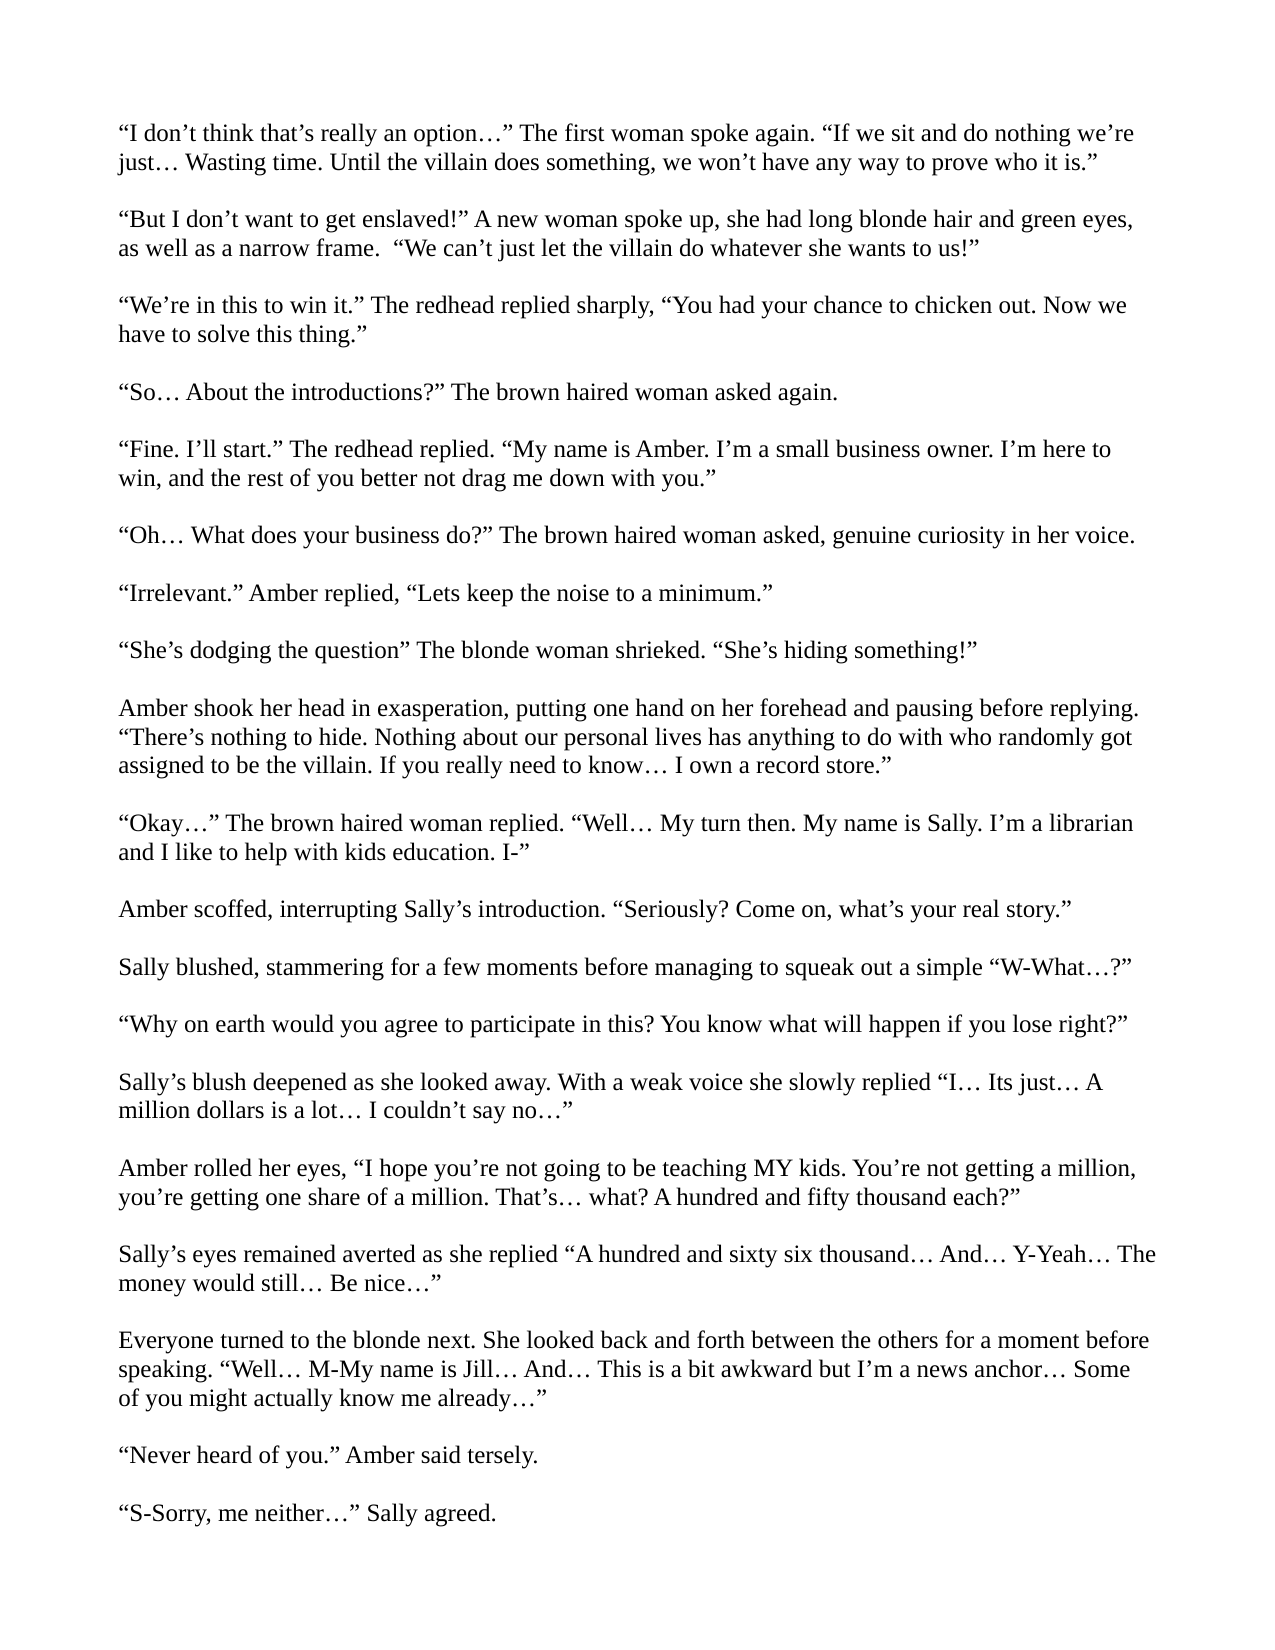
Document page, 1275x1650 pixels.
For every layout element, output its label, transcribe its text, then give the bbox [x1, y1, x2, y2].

text “So… About the introductions?” The brown haired woman asked again. [118, 377, 1157, 406]
text Sally blushed, stammering for a few moments before managing to squeak out a simple “W-What…?” [118, 952, 1157, 981]
text “Irrelevant.” Amber replied, “Lets keep the noise to a minimum.” [118, 578, 1157, 607]
text “Fine. I’ll start.” The redhead replied. “My name is Amber. I’m a small business owner. I’m here to win, and the rest of you better not drag me down with you.” [118, 434, 1157, 492]
text “We’re in this to win it.” The redhead replied sharply, “You had your chance to chicken out. Now we have to solve this thing.” [118, 291, 1157, 348]
text Sally’s blush deepened as she looked away. With a weak voice she slowly replied “I… Its just… A million dollars is a lot… I couldn’t say no…” [118, 1067, 1157, 1124]
text “Never heard of you.” Amber said tersely. [118, 1441, 1157, 1469]
text “Why on earth would you agree to participate in this? You know what will happen if you lose right?” [118, 1009, 1157, 1038]
text “Oh… What does your business do?” The brown haired woman asked, genuine curiosity in her voice. [118, 521, 1157, 549]
text “S-Sorry, me neither…” Sally agreed. [118, 1498, 1157, 1527]
text Amber scoffed, interrupting Sally’s introduction. “Seriously? Come on, what’s your real story.” [118, 894, 1157, 923]
text “I don’t think that’s really an option…” The first woman spoke again. “If we sit and do nothing we’re just… Wasting time. Until the villain does something, we won’t have any way to prove who it is.” [118, 118, 1157, 176]
text Amber rolled her eyes, “I hope you’re not going to be teaching MY kids. You’re not getting a million, you’re getting one share of a million. That’s… what? A hundred and fifty thousand each?” [118, 1153, 1157, 1211]
text Sally’s eyes remained averted as she replied “A hundred and sixty six thousand… And… Y-Yeah… The money would still… Be nice…” [118, 1239, 1157, 1297]
text “But I don’t want to get enslaved!” A new woman spoke up, she had long blonde hair and green eyes, as well as a narrow frame. “We can’t just let the villain do whatever she wants to us!” [118, 204, 1157, 262]
text “She’s dodging the question” The blonde woman shrieked. “She’s hiding something!” [118, 636, 1157, 664]
text “Okay…” The brown haired woman replied. “Well… My turn then. My name is Sally. I’m a librarian and I like to help with kids education. I-” [118, 808, 1157, 866]
text Amber shook her head in exasperation, putting one hand on her forehead and pausing before replying. “There’s nothing to hide. Nothing about our personal lives has anything to do with who randomly got assigned to be the villain. If you really need to know… I own a record store.” [118, 693, 1157, 779]
text Everyone turned to the blonde next. She looked back and forth between the others for a moment before speaking. “Well… M-My name is Jill… And… This is a bit awkward but I’m a news anchor… Some of you might actually know me already…” [118, 1326, 1157, 1412]
